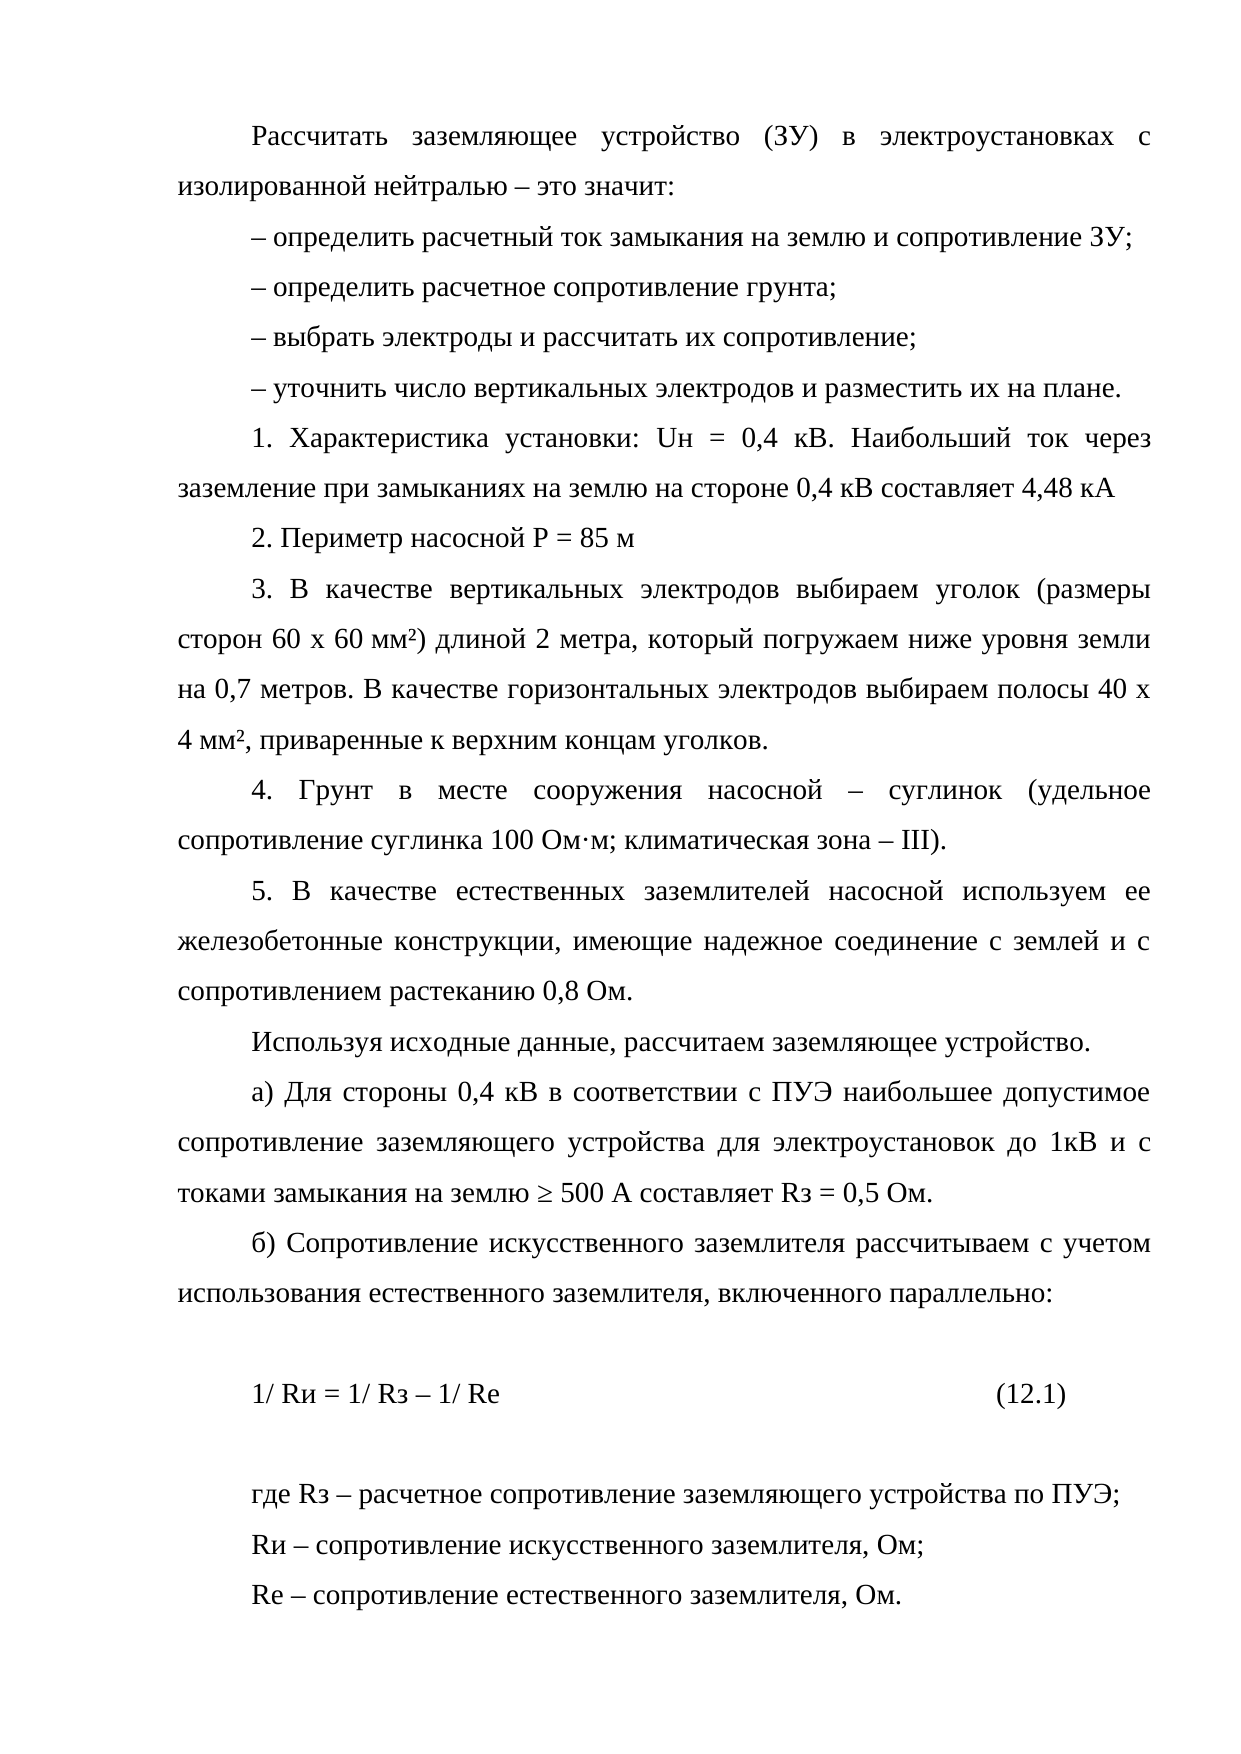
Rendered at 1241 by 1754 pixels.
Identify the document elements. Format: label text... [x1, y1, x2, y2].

text 2. Периметр насосной Р = 85 м [177, 521, 1152, 554]
text 1/ Rи = 1/ Rз – 1/ Rе (12.1) [177, 1376, 1152, 1409]
text 3. В качестве вертикальных электродов выбираем уголок (размеры сторон 60 х 60 мм²) длиной 2 метра, который погружаем ниже уровня земли на 0,7 метров. В качестве горизонтальных электродов выбираем полосы 40 х 4 мм², приваренные к верхним концам уголков. [177, 571, 1152, 755]
text б) Сопротивление искусственного заземлителя рассчитываем с учетом использования естественного заземлителя, включенного параллельно: [177, 1225, 1152, 1309]
text 4. Грунт в месте сооружения насосной – суглинок (удельное сопротивление суглинка 100 Ом·м; климатическая зона – III). [177, 772, 1152, 856]
text – определить расчетное сопротивление грунта; [177, 269, 1152, 303]
text Rи – сопротивление искусственного заземлителя, Ом; [177, 1527, 1152, 1560]
text где Rз – расчетное сопротивление заземляющего устройства по ПУЭ; [177, 1477, 1152, 1510]
text Рассчитать заземляющее устройство (ЗУ) в электроустановках с изолированной нейтралью – это значит: [177, 118, 1152, 202]
text 5. В качестве естественных заземлителей насосной используем ее железобетонные конструкции, имеющие надежное соединение с землей и с сопротивлением растеканию 0,8 Ом. [177, 873, 1152, 1007]
text – определить расчетный ток замыкания на землю и сопротивление ЗУ; [177, 219, 1152, 252]
text Rе – сопротивление естественного заземлителя, Ом. [177, 1577, 1152, 1611]
text – уточнить число вертикальных электродов и разместить их на плане. [177, 370, 1152, 403]
text а) Для стороны 0,4 кВ в соответствии с ПУЭ наибольшее допустимое сопротивление заземляющего устройства для электроустановок до 1кВ и с токами замыкания на землю ≥ 500 А составляет Rз = 0,5 Ом. [177, 1074, 1152, 1208]
text 1. Характеристика установки: Uн = 0,4 кВ. Наибольший ток через заземление при замыканиях на землю на стороне 0,4 кВ составляет 4,48 кА [177, 420, 1152, 504]
text – выбрать электроды и рассчитать их сопротивление; [177, 319, 1152, 353]
text Используя исходные данные, рассчитаем заземляющее устройство. [177, 1024, 1152, 1057]
